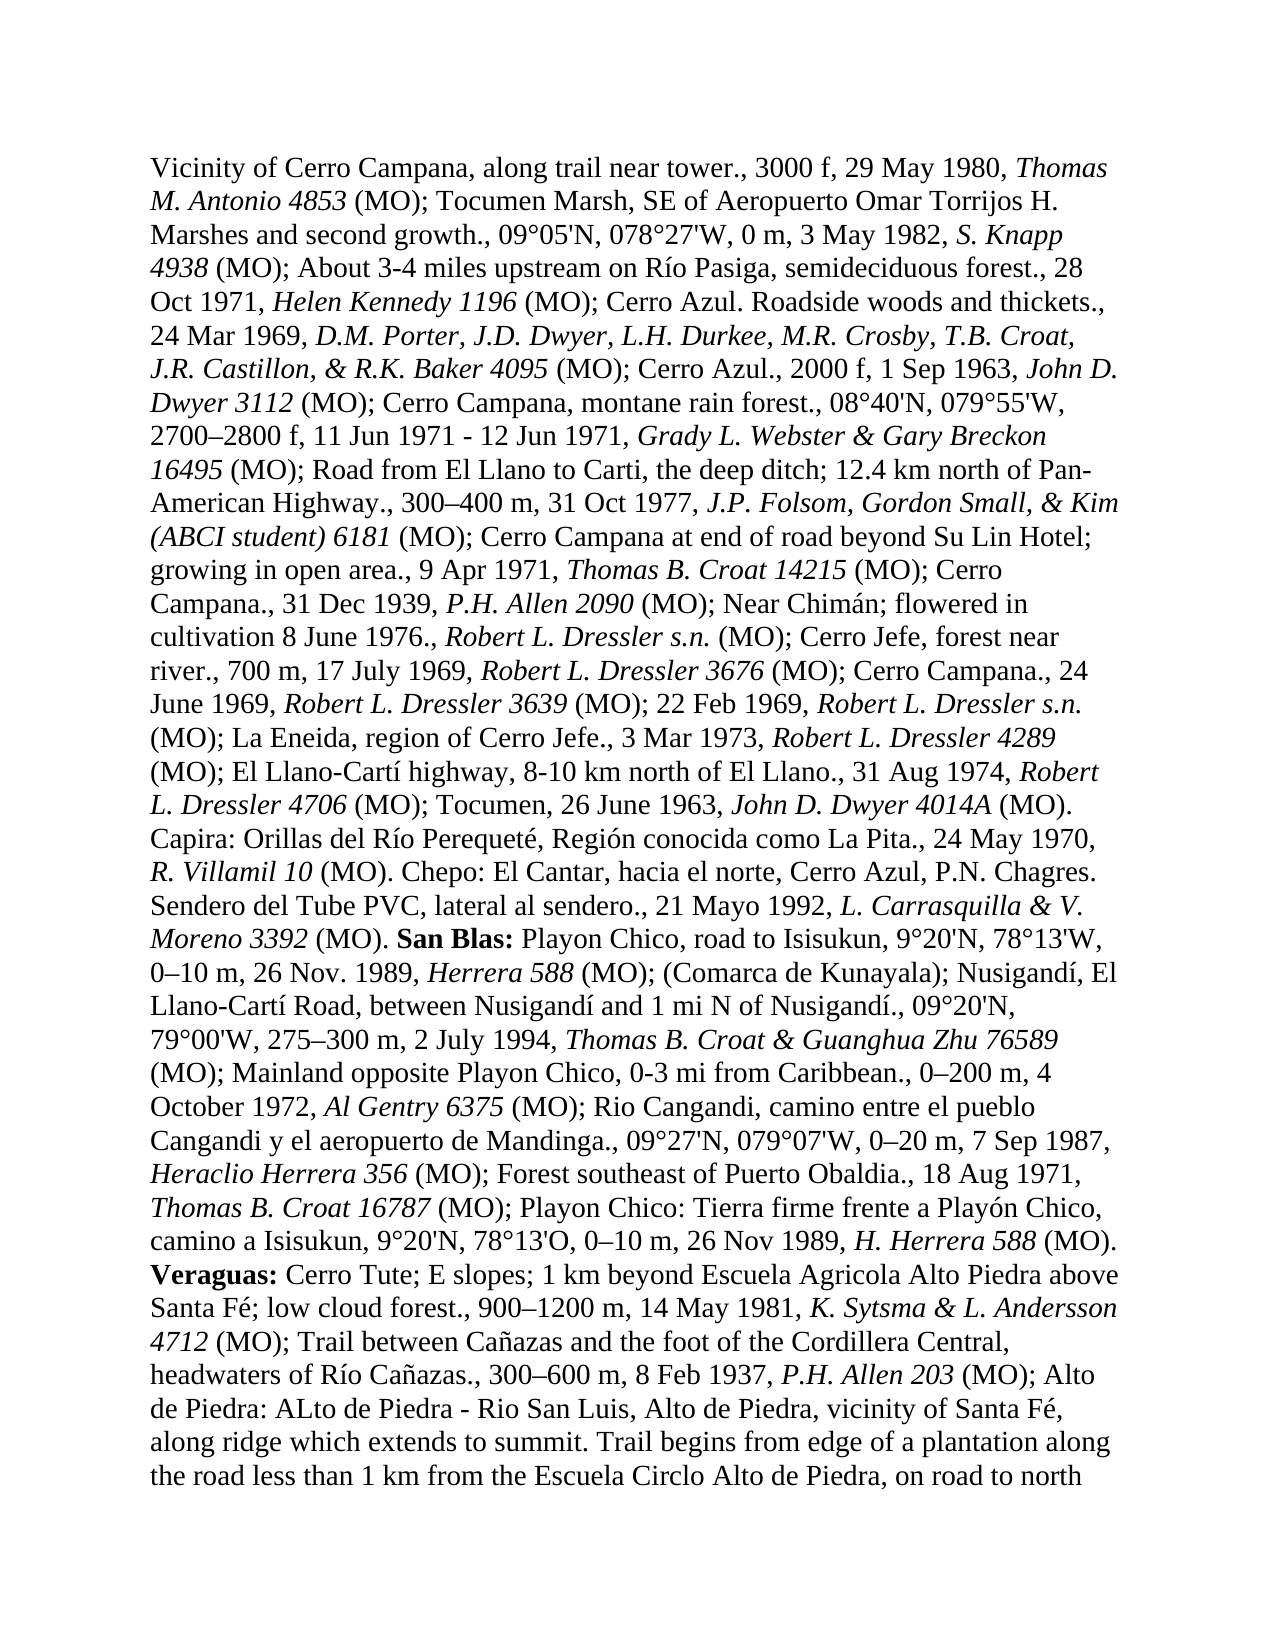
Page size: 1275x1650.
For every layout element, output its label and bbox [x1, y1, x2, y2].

text [150, 150, 1125, 1492]
